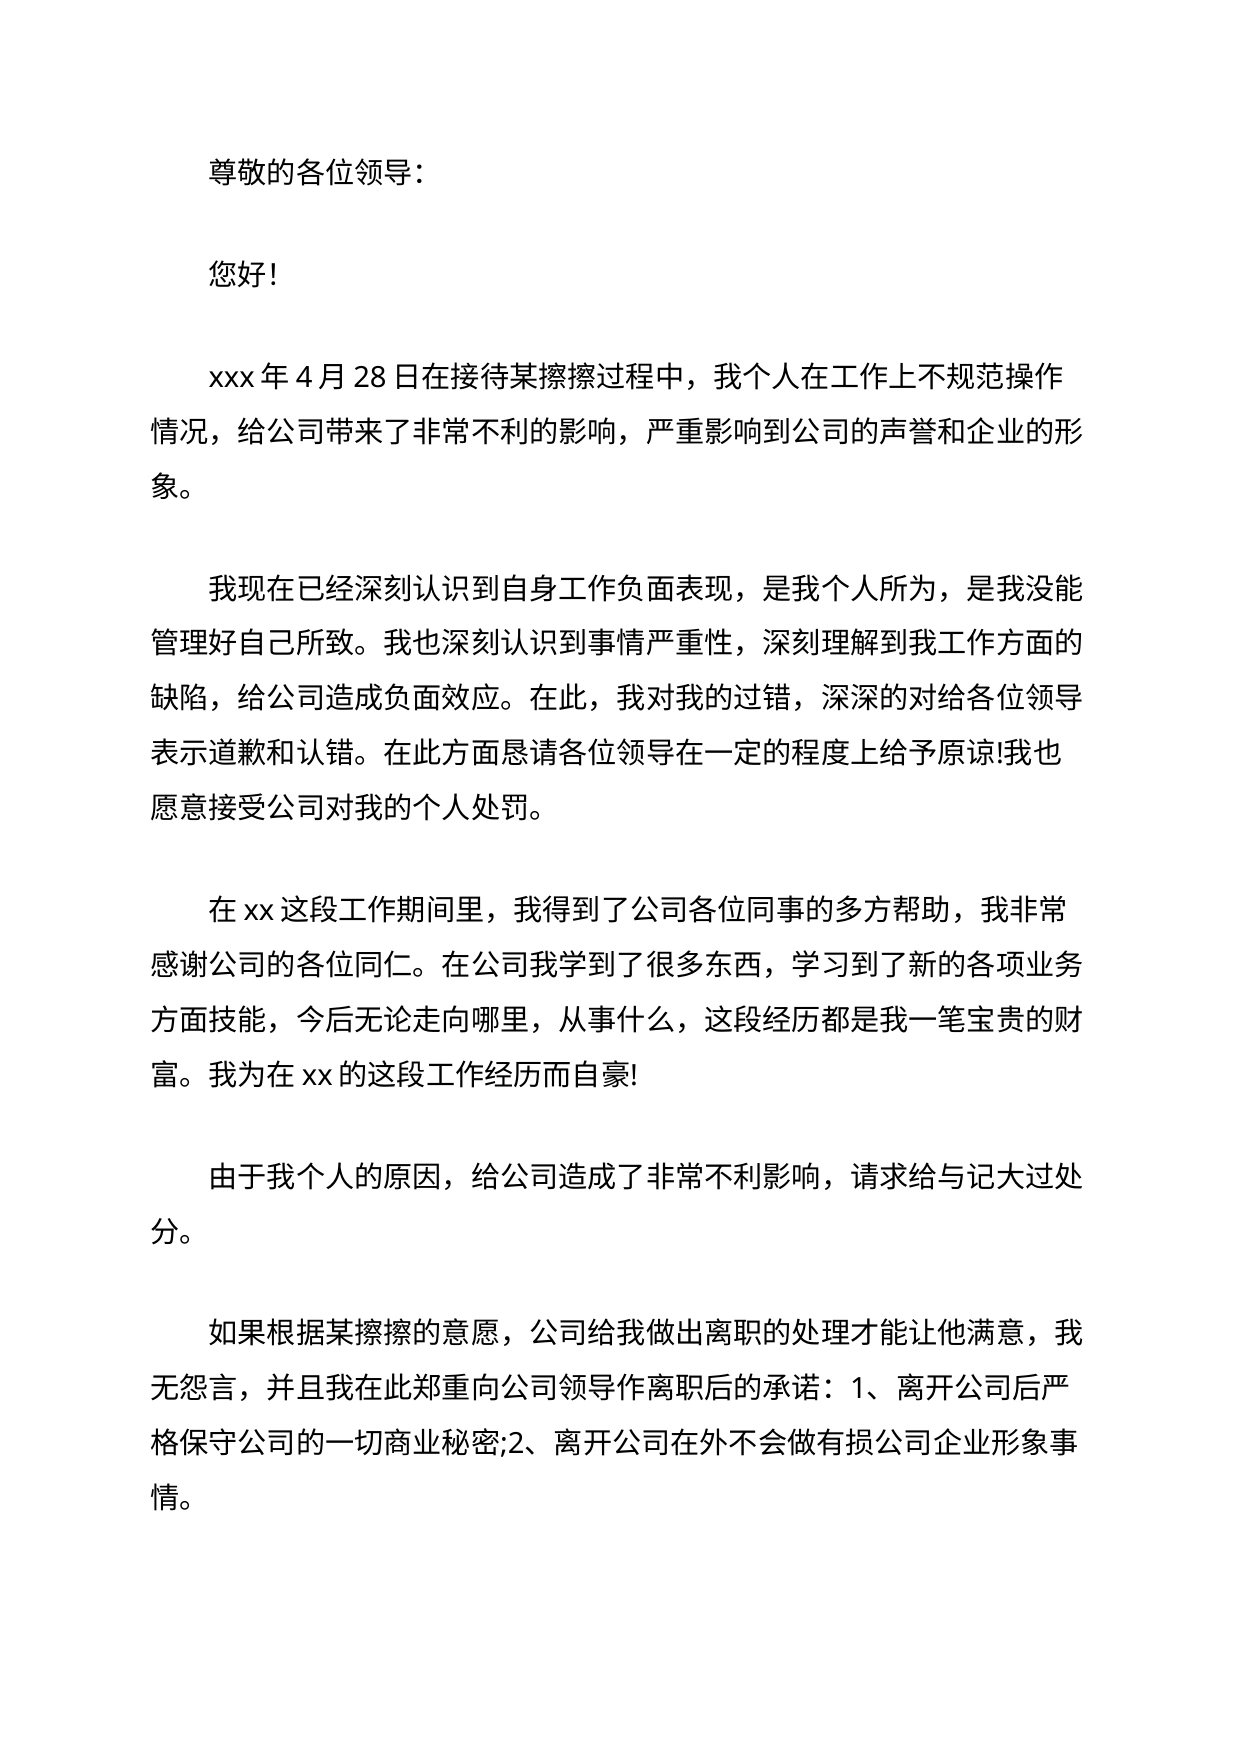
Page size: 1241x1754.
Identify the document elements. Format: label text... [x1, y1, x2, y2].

text xxx年4月28日在接待某擦擦过程中，我个人在工作上不规范操作情况，给公司带来了非常不利的影响，严重影响到公司的声誉和企业的形象。 [150, 353, 1090, 506]
text 我现在已经深刻认识到自身工作负面表现，是我个人所为，是我没能管理好自己所致。我也深刻认识到事情严重性，深刻理解到我工作方面的缺陷，给公司造成负面效应。在此，我对我的过错，深深的对给各位领导表示道歉和认错。在此方面恳请各位领导在一定的程度上给予原谅!我也愿意接受公司对我的个人处罚。 [150, 565, 1090, 827]
text 尊敬的各位领导： [150, 150, 1090, 192]
text 在xx这段工作期间里，我得到了公司各位同事的多方帮助，我非常感谢公司的各位同仁。在公司我学到了很多东西，学习到了新的各项业务方面技能，今后无论走向哪里，从事什么，这段经历都是我一笔宝贵的财富。我为在xx的这段工作经历而自豪! [150, 887, 1090, 1094]
text 由于我个人的原因，给公司造成了非常不利影响，请求给与记大过处分。 [150, 1153, 1090, 1251]
text 您好！ [150, 252, 1090, 294]
text 如果根据某擦擦的意愿，公司给我做出离职的处理才能让他满意，我无怨言，并且我在此郑重向公司领导作离职后的承诺：1、离开公司后严格保守公司的一切商业秘密;2、离开公司在外不会做有损公司企业形象事情。 [150, 1310, 1090, 1517]
